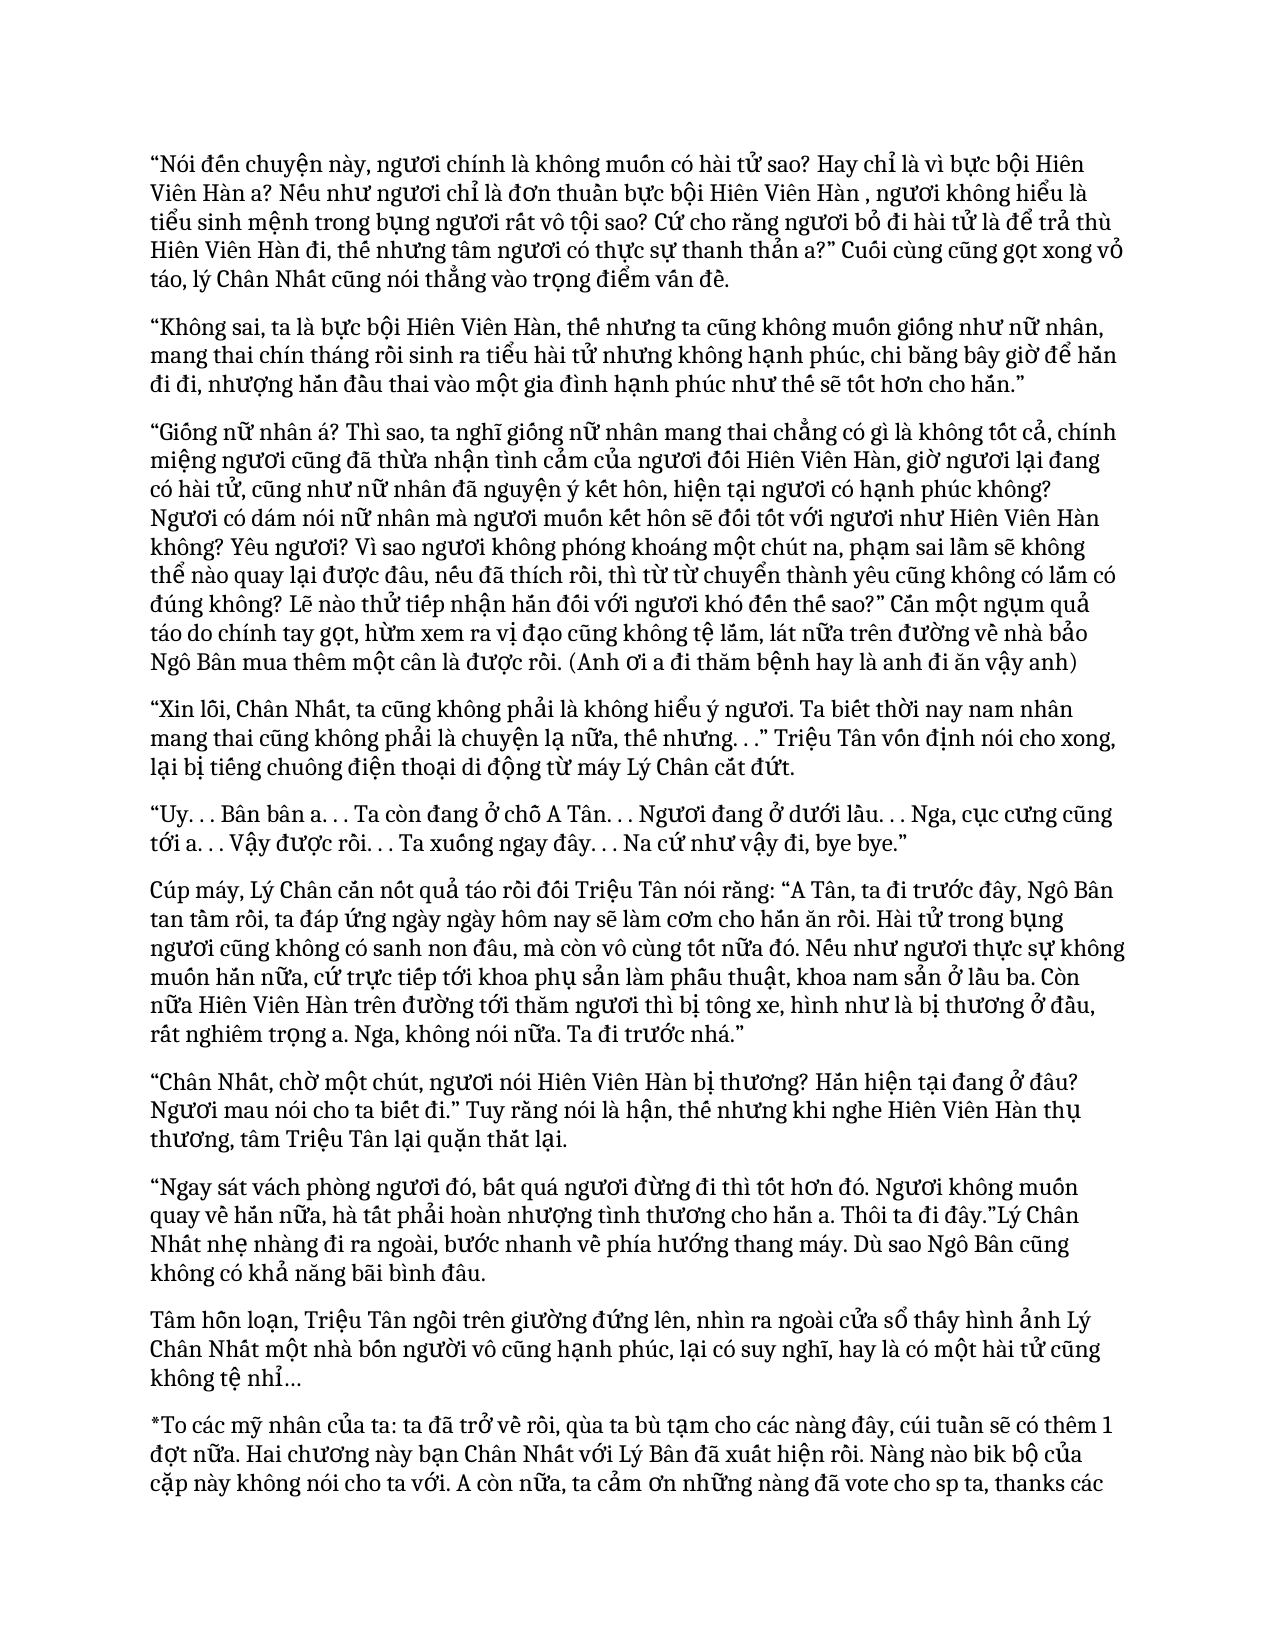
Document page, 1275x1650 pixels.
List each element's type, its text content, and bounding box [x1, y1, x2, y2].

text “Ngay sát vách phòng ngươi đó, bất quá ngươi đừng đi thì tốt hơn đó. Ngươi không muốn quay về hắn nữa, hà tất phải hoàn nhượng tình thương cho hắn a. Thôi ta đi đây.”Lý Chân Nhất nhẹ nhàng đi ra ngoài, bước nhanh về phía hướng thang máy. Dù sao Ngô Bân cũng không có khả năng bãi bình đâu. [150, 1172, 1125, 1287]
text “Không sai, ta là bực bội Hiên Viên Hàn, thế nhưng ta cũng không muốn giống như nữ nhân, mang thai chín tháng rồi sinh ra tiểu hài tử nhưng không hạnh phúc, chi bằng bây giờ để hắn đi đi, nhượng hắn đầu thai vào một gia đình hạnh phúc như thế sẽ tốt hơn cho hắn.” [150, 312, 1125, 399]
text “Chân Nhất, chờ một chút, ngươi nói Hiên Viên Hàn bị thương? Hắn hiện tại đang ở đâu? Ngươi mau nói cho ta biết đi.” Tuy rằng nói là hận, thế nhưng khi nghe Hiên Viên Hàn thụ thương, tâm Triệu Tân lại quặn thắt lại. [150, 1067, 1125, 1154]
text “Nói đến chuyện này, ngươi chính là không muốn có hài tử sao? Hay chỉ là vì bực bội Hiên Viên Hàn a? Nếu như ngươi chỉ là đơn thuần bực bội Hiên Viên Hàn , ngươi không hiểu là tiểu sinh mệnh trong bụng ngươi rất vô tội sao? Cứ cho rằng ngươi bỏ đi hài tử là để trả thù Hiên Viên Hàn đi, thế nhưng tâm ngươi có thực sự thanh thản a?” Cuối cùng cũng gọt xong vỏ táo, lý Chân Nhất cũng nói thẳng vào trọng điểm vấn đề. [150, 150, 1125, 294]
text “Uy. . . Bân bân a. . . Ta còn đang ở chỗ A Tân. . . Ngươi đang ở dưới lầu. . . Nga, cục cưng cũng tới a. . . Vậy được rồi. . . Ta xuống ngay đây. . . Na cứ như vậy đi, bye bye.” [150, 800, 1125, 857]
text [150, 1411, 1125, 1497]
text Cúp máy, Lý Chân cắn nốt quả táo rồi đối Triệu Tân nói rằng: “A Tân, ta đi trước đây, Ngô Bân tan tầm rồi, ta đáp ứng ngày ngày hôm nay sẽ làm cơm cho hắn ăn rồi. Hài tử trong bụng ngươi cũng không có sanh non đâu, mà còn vô cùng tốt nữa đó. Nếu như ngươi thực sự không muốn hắn nữa, cứ trực tiếp tới khoa phụ sản làm phẫu thuật, khoa nam sản ở lầu ba. Còn nữa Hiên Viên Hàn trên đường tới thăm ngươi thì bị tông xe, hình như là bị thương ở đầu, rất nghiêm trọng a. Nga, không nói nữa. Ta đi trước nhá.” [150, 876, 1125, 1049]
text “Xin lỗi, Chân Nhất, ta cũng không phải là không hiểu ý ngươi. Ta biết thời nay nam nhân mang thai cũng không phải là chuyện lạ nữa, thế nhưng. . .” Triệu Tân vốn định nói cho xong, lại bị tiếng chuông điện thoại di động từ máy Lý Chân cắt đứt. [150, 695, 1125, 781]
text Tâm hỗn loạn, Triệu Tân ngồi trên giường đứng lên, nhìn ra ngoài cửa sổ thấy hình ảnh Lý Chân Nhất một nhà bốn người vô cũng hạnh phúc, lại có suy nghĩ, hay là có một hài tử cũng không tệ nhỉ… [150, 1306, 1125, 1392]
text “Giống nữ nhân á? Thì sao, ta nghĩ giống nữ nhân mang thai chẳng có gì là không tốt cả, chính miệng ngươi cũng đã thừa nhận tình cảm của ngươi đối Hiên Viên Hàn, giờ ngươi lại đang có hài tử, cũng như nữ nhân đã nguyện ý kết hôn, hiện tại ngươi có hạnh phúc không? Ngươi có dám nói nữ nhân mà ngươi muốn kết hôn sẽ đối tốt với ngươi như Hiên Viên Hàn không? Yêu ngươi? Vì sao ngươi không phóng khoáng một chút na, phạm sai lầm sẽ không thể nào quay lại được đâu, nếu đã thích rồi, thì từ từ chuyển thành yêu cũng không có lắm có đúng không? Lẽ nào thử tiếp nhận hắn đối với ngươi khó đến thế sao?” Cắn một ngụm quả táo do chính tay gọt, hừm xem ra vị đạo cũng không tệ lắm, lát nữa trên đường về nhà bảo Ngô Bân mua thêm một cân là được rồi. (Anh ơi a đi thăm bệnh hay là anh đi ăn vậy anh) [150, 417, 1125, 676]
